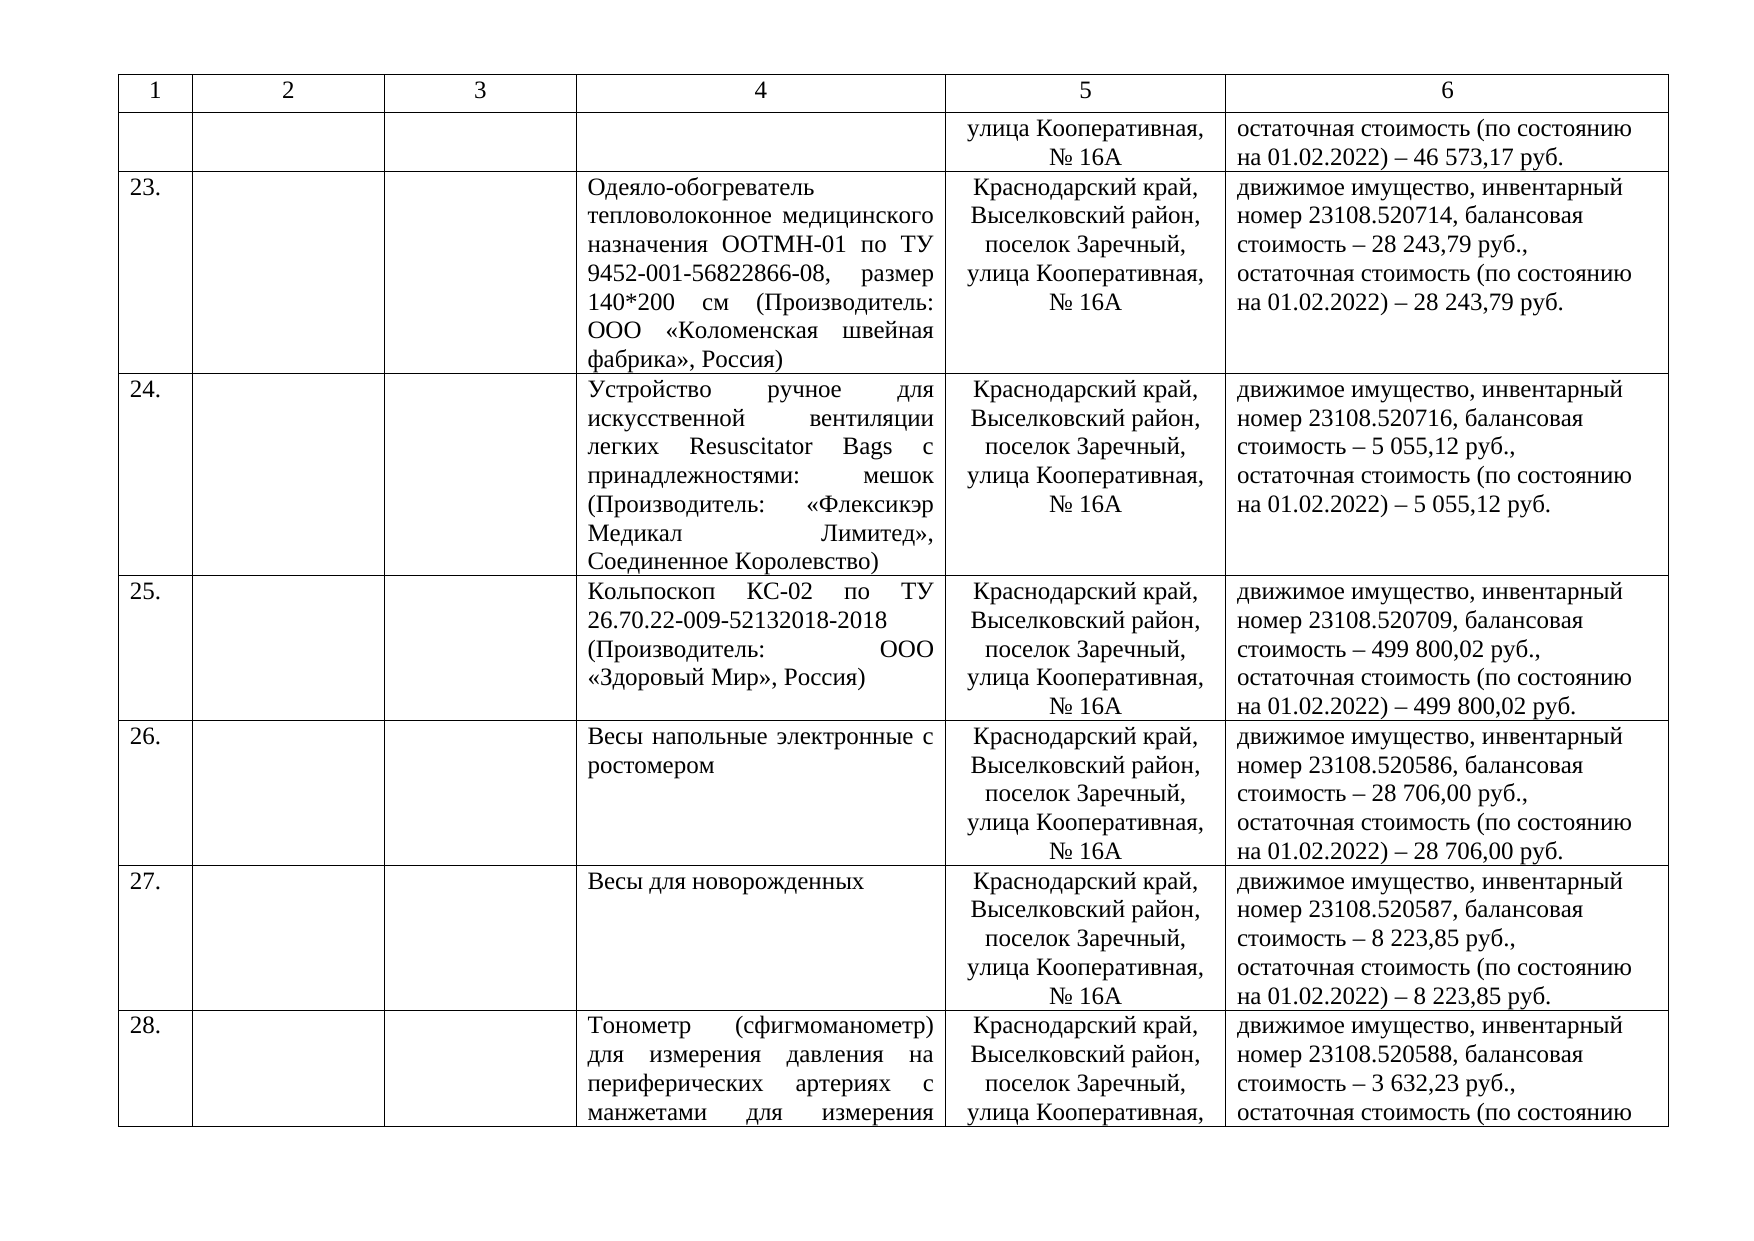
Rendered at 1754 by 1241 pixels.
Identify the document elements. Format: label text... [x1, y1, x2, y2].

table_cell Краснодарский край, Выселковский район, поселок Заречный, улица Кооперативная, № 16А [946, 721, 1225, 865]
table_cell [193, 866, 384, 1009]
table_cell движимое имущество, инвентарный номер 23108.520714, балансовая стоимость – 28 243,79 руб., остаточная стоимость (по состоянию на 01.02.2022) – 28 243,79 руб. [1226, 172, 1668, 373]
table_cell [193, 576, 384, 720]
table_cell Кольпоскоп КС-02 по ТУ 26.70.22-009-52132018-2018 (Производитель: ООО «Здоровый Мир», Россия) [577, 576, 945, 720]
table_header 1 [119, 75, 192, 112]
table_header 2 [193, 75, 384, 112]
table_cell [385, 113, 576, 171]
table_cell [577, 113, 945, 171]
table_cell [193, 113, 384, 171]
table_cell [119, 576, 192, 720]
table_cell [577, 1011, 945, 1126]
table_header 4 [577, 75, 945, 112]
table_cell [193, 172, 384, 373]
table_cell Краснодарский край, Выселковский район, поселок Заречный, улица Кооперативная, № 16А [946, 172, 1225, 373]
table_cell [119, 866, 192, 1009]
table_cell [119, 721, 192, 865]
table_header 3 [385, 75, 576, 112]
table_cell Устройство ручное для искусственной вентиляции легких Resuscitator Bags с принадлежностями: мешок (Производитель: «Флексикэр Медикал Лимитед», Соединенное Королевство) [577, 374, 945, 575]
table_cell движимое имущество, инвентарный номер 23108.520586, балансовая стоимость – 28 706,00 руб., остаточная стоимость (по состоянию на 01.02.2022) – 28 706,00 руб. [1226, 721, 1668, 865]
table_cell Краснодарский край, Выселковский район, поселок Заречный, улица Кооперативная, № 16А [946, 374, 1225, 575]
table_cell [385, 1011, 576, 1126]
table_cell [119, 172, 192, 373]
table_cell движимое имущество, инвентарный номер 23108.520587, балансовая стоимость – 8 223,85 руб., остаточная стоимость (по состоянию на 01.02.2022) – 8 223,85 руб. [1226, 866, 1668, 1009]
table_header 5 [946, 75, 1225, 112]
table_cell [385, 721, 576, 865]
table_cell [119, 1011, 192, 1126]
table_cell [946, 1011, 1225, 1126]
table_cell движимое имущество, инвентарный номер 23108.520709, балансовая стоимость – 499 800,02 руб., остаточная стоимость (по состоянию на 01.02.2022) – 499 800,02 руб. [1226, 576, 1668, 720]
table_cell [385, 866, 576, 1009]
table_cell движимое имущество, инвентарный номер 23108.520716, балансовая стоимость – 5 055,12 руб., остаточная стоимость (по состоянию на 01.02.2022) – 5 055,12 руб. [1226, 374, 1668, 575]
table_cell [193, 1011, 384, 1126]
table_cell Одеяло-обогреватель тепловолоконное медицинского назначения ООТМН-01 по ТУ 9452-001-56822866-08, размер 140*200 см (Производитель: ООО «Коломенская швейная фабрика», Россия) [577, 172, 945, 373]
table_cell [385, 374, 576, 575]
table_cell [946, 113, 1225, 171]
table_cell [385, 576, 576, 720]
table_cell [119, 374, 192, 575]
table_cell Краснодарский край, Выселковский район, поселок Заречный, улица Кооперативная, № 16А [946, 866, 1225, 1009]
table_cell [385, 172, 576, 373]
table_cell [1226, 1011, 1668, 1126]
table_cell [193, 721, 384, 865]
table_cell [1226, 113, 1668, 171]
table_header 6 [1226, 75, 1668, 112]
table_cell Весы для новорожденных [577, 866, 945, 1009]
table_cell [193, 374, 384, 575]
table_cell [119, 113, 192, 171]
table_cell Весы напольные электронные с ростомером [577, 721, 945, 865]
table_cell Краснодарский край, Выселковский район, поселок Заречный, улица Кооперативная, № 16А [946, 576, 1225, 720]
